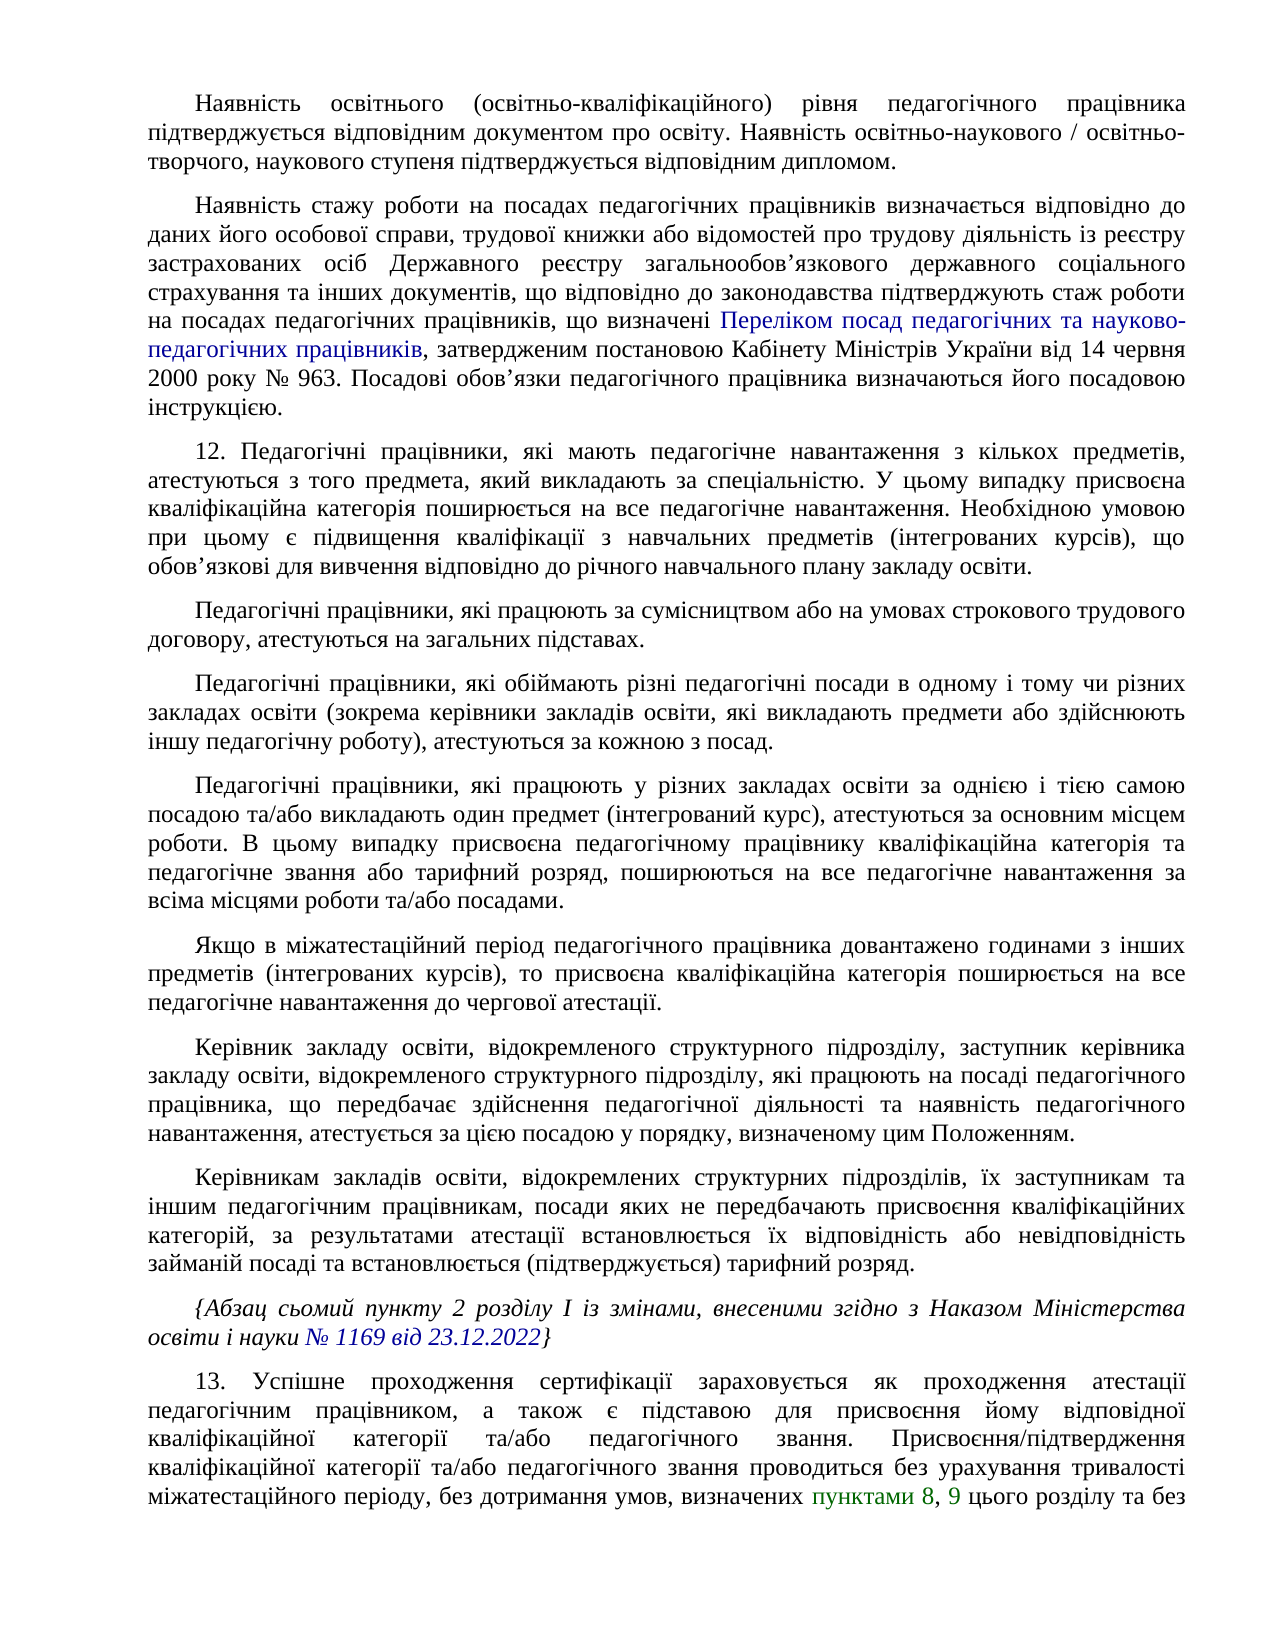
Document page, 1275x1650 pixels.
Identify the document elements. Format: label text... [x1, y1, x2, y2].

text 12. Педагогічні працівники, які мають педагогічне навантаження з кількох предметів, атестуються з того предмета, який викладають за спеціальністю. У цьому випадку присвоєна кваліфікаційна категорія поширюється на все педагогічне навантаження. Необхідною умовою при цьому є підвищення кваліфікації з навчальних предметів (інтегрованих курсів), що обов’язкові для вивчення відповідно до річного навчального плану закладу освіти. [148, 436, 1186, 580]
text Наявність освітнього (освітньо-кваліфікаційного) рівня педагогічного працівника підтверджується відповідним документом про освіту. Наявність освітньо-наукового / освітньо-творчого, наукового ступеня підтверджується відповідним дипломом. [148, 88, 1186, 175]
text Керівникам закладів освіти, відокремлених структурних підрозділів, їх заступникам та іншим педагогічним працівникам, посади яких не передбачають присвоєння кваліфікаційних категорій, за результатами атестації встановлюється їх відповідність або невідповідність займаній посаді та встановлюється (підтверджується) тарифний розряд. [148, 1162, 1186, 1277]
text Керівник закладу освіти, відокремленого структурного підрозділу, заступник керівника закладу освіти, відокремленого структурного підрозділу, які працюють на посаді педагогічного працівника, що передбачає здійснення педагогічної діяльності та наявність педагогічного навантаження, атестується за цією посадою у порядку, визначеному цим Положенням. [148, 1032, 1186, 1147]
text Педагогічні працівники, які працюють у різних закладах освіти за однією і тією самою посадою та/або викладають один предмет (інтегрований курс), атестуються за основним місцем роботи. В цьому випадку присвоєна педагогічному працівнику кваліфікаційна категорія та педагогічне звання або тарифний розряд, поширюються на все педагогічне навантаження за всіма місцями роботи та/або посадами. [148, 770, 1186, 914]
text Наявність стажу роботи на посадах педагогічних працівників визначається відповідно до даних його особової справи, трудової книжки або відомостей про трудову діяльність із реєстру застрахованих осіб Державного реєстру загальнообов’язкового державного соціального страхування та інших документів, що відповідно до законодавства підтверджують стаж роботи на посадах педагогічних працівників, що визначені Переліком посад педагогічних та науково-педагогічних працівників, затвердженим постановою Кабінету Міністрів України від 14 червня 2000 року № 963. Посадові обов’язки педагогічного працівника визначаються його посадовою інструкцією. [148, 190, 1186, 420]
text {Абзац сьомий пункту 2 розділу І із змінами, внесеними згідно з Наказом Міністерства освіти і науки № 1169 від 23.12.2022} [148, 1293, 1186, 1350]
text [148, 1366, 1186, 1510]
text Педагогічні працівники, які обіймають різні педагогічні посади в одному і тому чи різних закладах освіти (зокрема керівники закладів освіти, які викладають предмети або здійснюють іншу педагогічну роботу), атестуються за кожною з посад. [148, 668, 1186, 755]
text Педагогічні працівники, які працюють за сумісництвом або на умовах строкового трудового договору, атестуються на загальних підставах. [148, 595, 1186, 653]
text Якщо в міжатестаційний період педагогічного працівника довантажено годинами з інших предметів (інтегрованих курсів), то присвоєна кваліфікаційна категорія поширюється на все педагогічне навантаження до чергової атестації. [148, 930, 1186, 1016]
